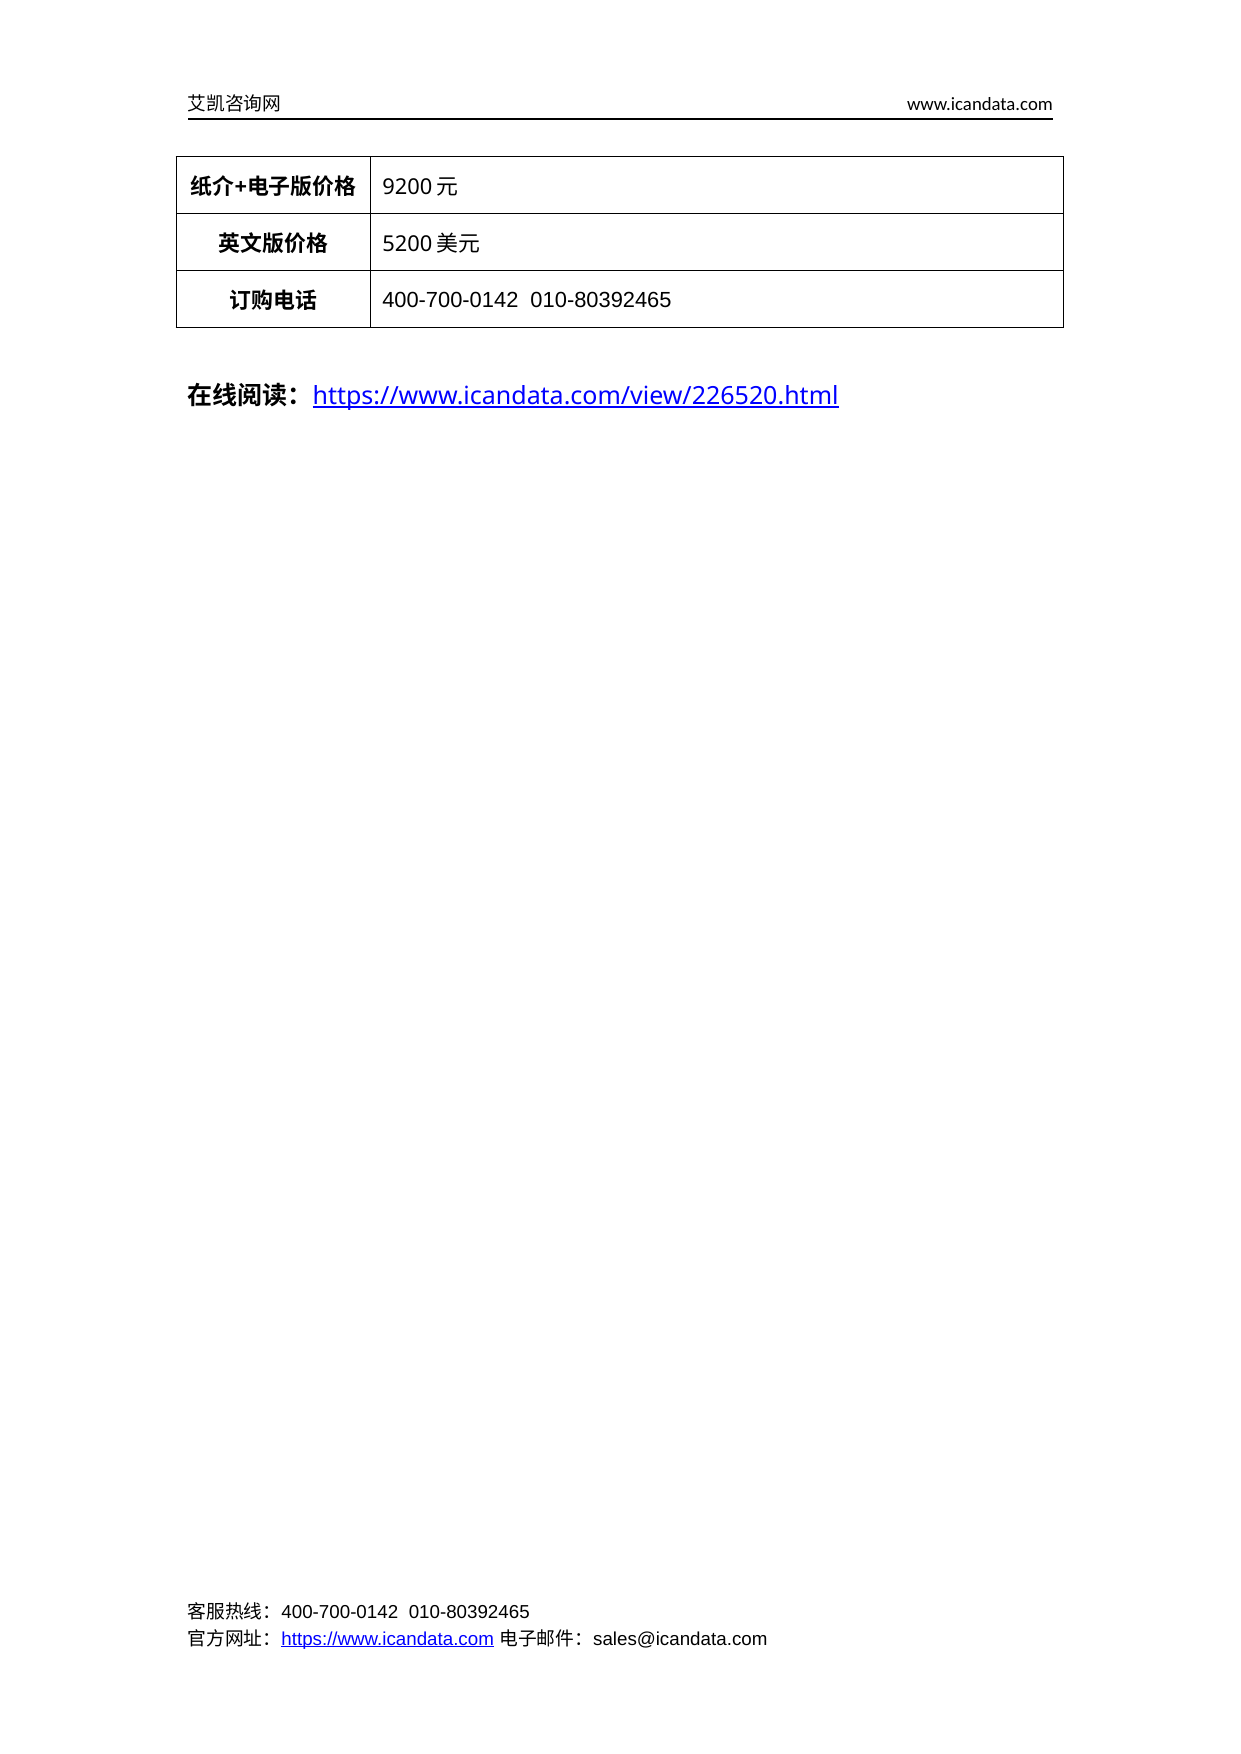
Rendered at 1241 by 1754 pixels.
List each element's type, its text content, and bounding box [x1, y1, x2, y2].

table_cell 9200元 [371, 157, 1063, 213]
table_cell 英文版价格 [177, 214, 370, 270]
table_cell 纸介+电子版价格 [177, 157, 370, 213]
table_cell 5200美元 [371, 214, 1063, 270]
table_cell 订购电话 [177, 271, 370, 327]
text 在线阅读：https://www.icandata.com/view/226520.html [187, 361, 1053, 426]
table_cell 400-700-0142 010-80392465 [371, 271, 1063, 327]
